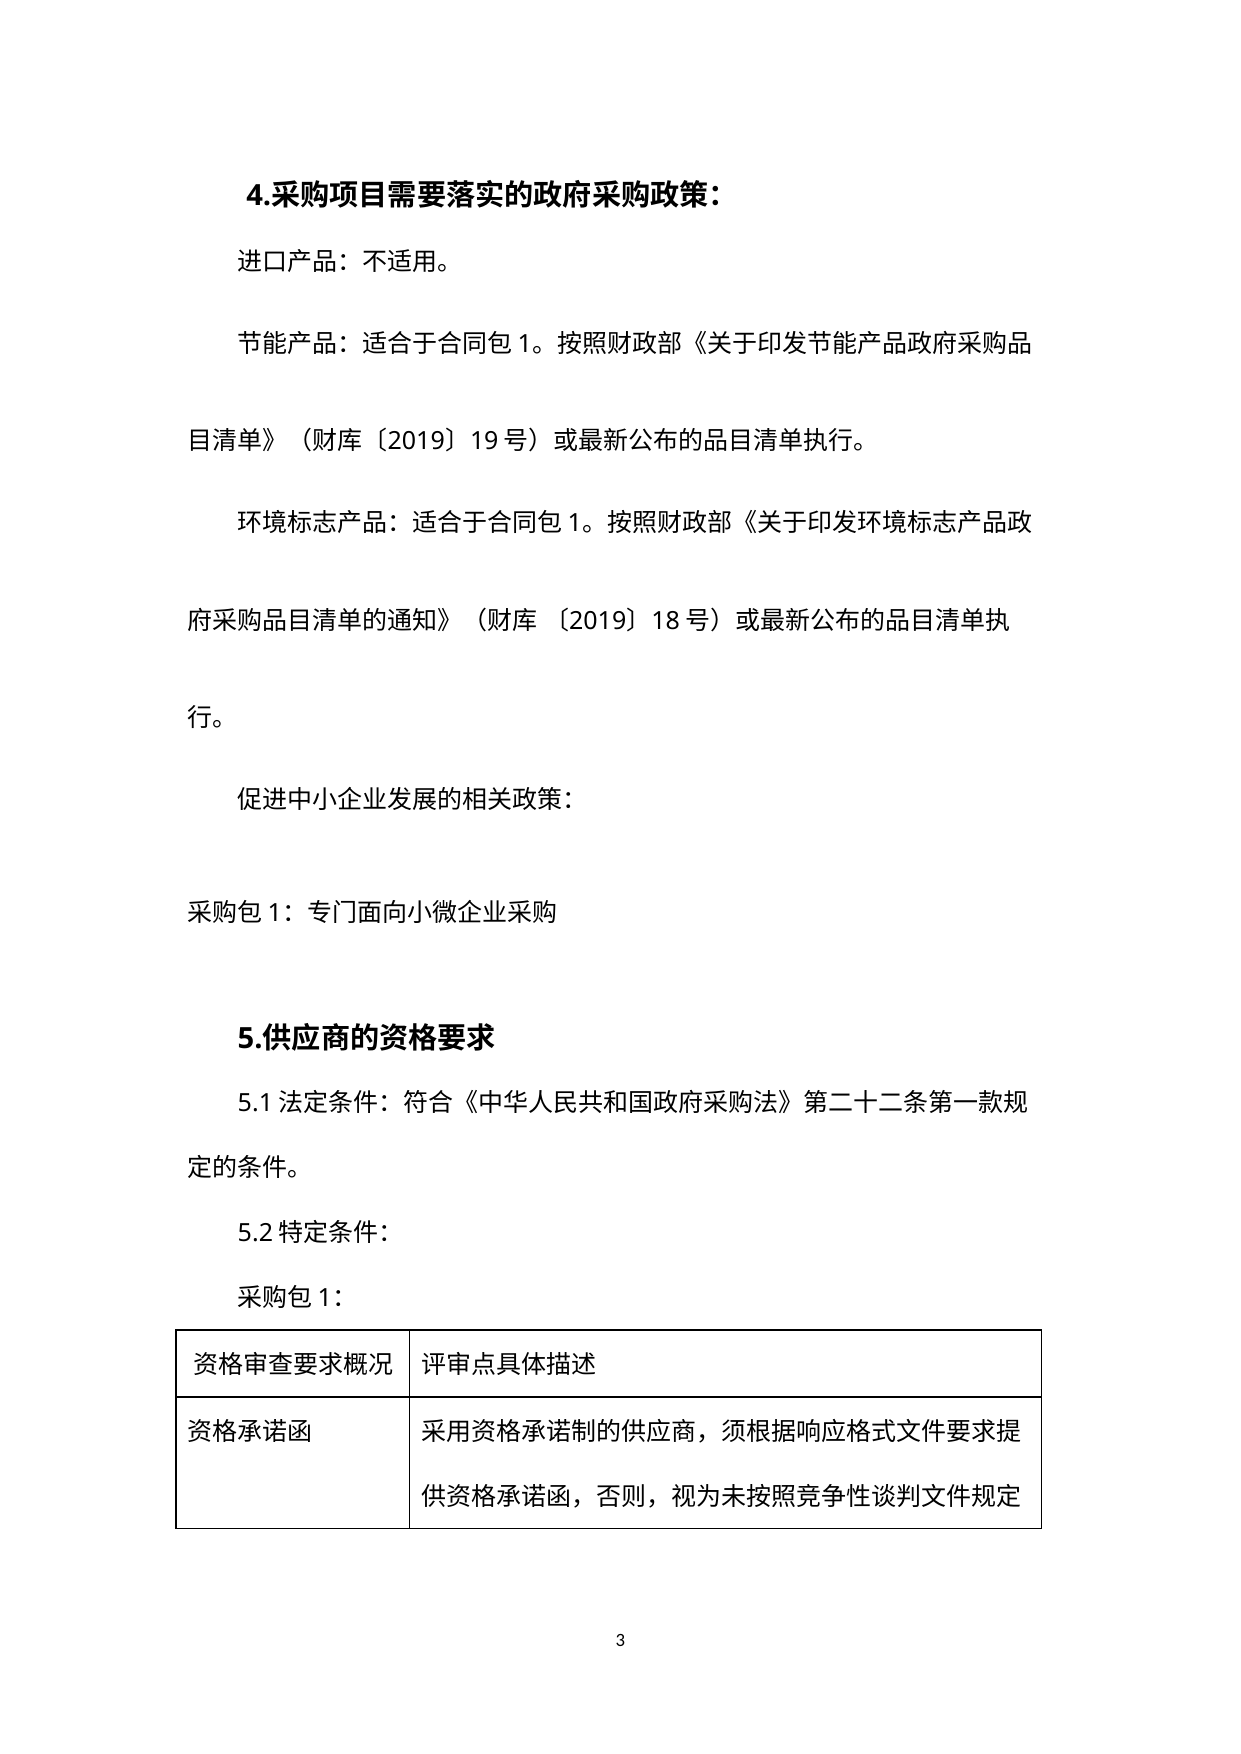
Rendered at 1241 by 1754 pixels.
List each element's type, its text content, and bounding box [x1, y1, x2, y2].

text 环境标志产品：适合于合同包1。按照财政部《关于印发环境标志产品政府采购品目清单的通知》（财库 〔2019〕18号）或最新公布的品目清单执行。 [187, 489, 1053, 749]
text 进口产品：不适用。 [187, 227, 1053, 292]
text 采购包1：专门面向小微企业采购 [187, 878, 1053, 943]
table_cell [410, 1398, 1041, 1527]
table_header 评审点具体描述 [410, 1331, 1041, 1396]
text 采购包1： [187, 1264, 1053, 1329]
text 节能产品：适合于合同包1。按照财政部《关于印发节能产品政府采购品目清单》（财库〔2019〕19号）或最新公布的品目清单执行。 [187, 310, 1053, 473]
text 5.1法定条件：符合《中华人民共和国政府采购法》第二十二条第一款规定的条件。 [187, 1069, 1053, 1199]
text 促进中小企业发展的相关政策： [187, 767, 1053, 832]
text 5.供应商的资格要求 [187, 1004, 1053, 1069]
text 4.采购项目需要落实的政府采购政策： [187, 162, 1053, 227]
table_header 资格审查要求概况 [177, 1331, 409, 1396]
table_cell 资格承诺函 [177, 1398, 409, 1527]
text 5.2特定条件： [187, 1199, 1053, 1264]
